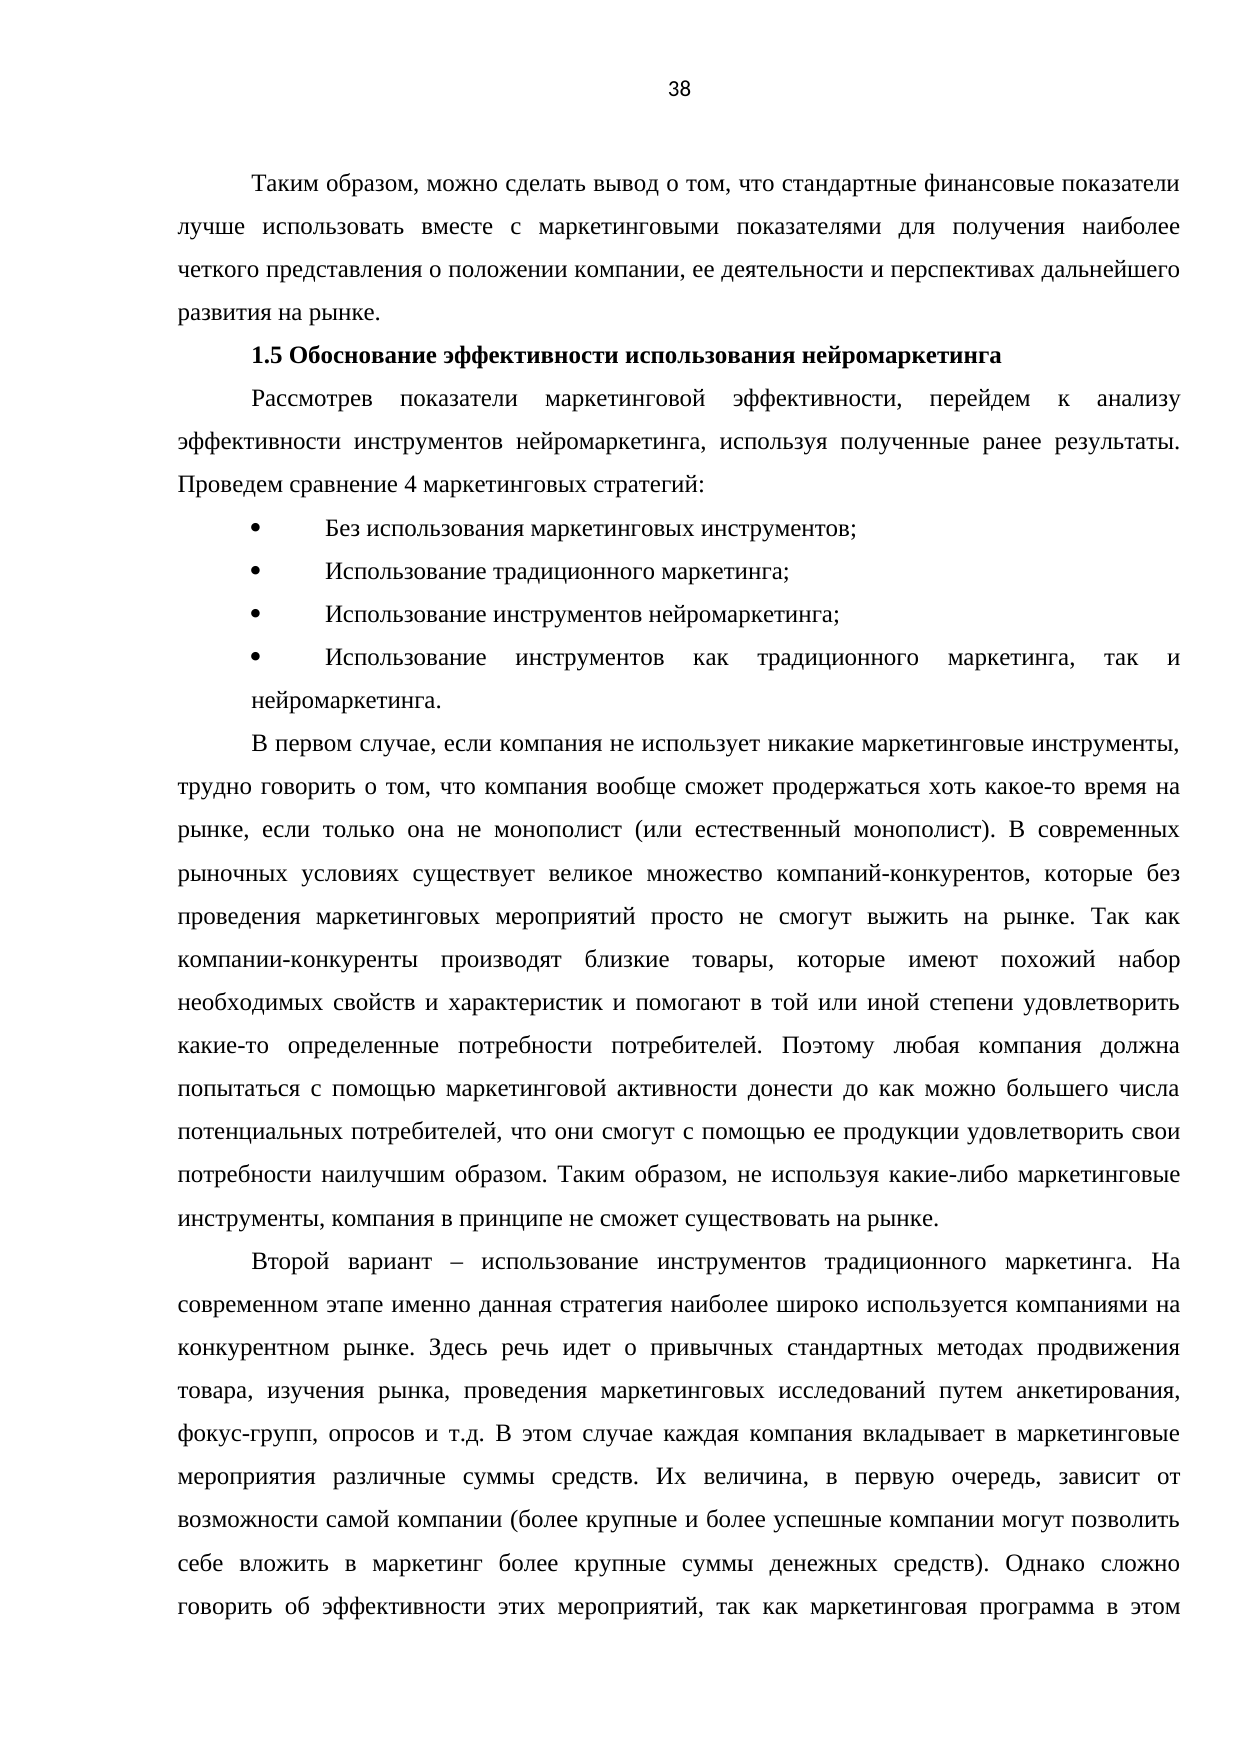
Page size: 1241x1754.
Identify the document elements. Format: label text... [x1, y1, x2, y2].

text В первом случае, если компания не использует никакие маркетинговые инструменты, трудно говорить о том, что компания вообще сможет продержаться хоть какое-то время на рынке, если только она не монополист (или естественный монополист). В современных рыночных условиях существует великое множество компаний-конкурентов, которые без проведения маркетинговых мероприятий просто не смогут выжить на рынке. Так как компании-конкуренты производят близкие товары, которые имеют похожий набор необходимых свойств и характеристик и помогают в той или иной степени удовлетворить какие-то определенные потребности потребителей. Поэтому любая компания должна попытаться с помощью маркетинговой активности донести до как можно большего числа потенциальных потребителей, что они смогут с помощью ее продукции удовлетворить свои потребности наилучшим образом. Таким образом, не используя какие-либо маркетинговые инструменты, компания в принципе не сможет существовать на рынке. [177, 728, 1181, 1231]
list Использование инструментов нейромаркетинга; [251, 599, 1181, 628]
text Рассмотрев показатели маркетинговой эффективности, перейдем к анализу эффективности инструментов нейромаркетинга, используя полученные ранее результаты. Проведем сравнение 4 маркетинговых стратегий: [177, 383, 1181, 498]
text Таким образом, можно сделать вывод о том, что стандартные финансовые показатели лучше использовать вместе с маркетинговыми показателями для получения наиболее четкого представления о положении компании, ее деятельности и перспективах дальнейшего развития на рынке. [177, 168, 1181, 326]
list Использование инструментов как традиционного маркетинга, так и нейромаркетинга. [251, 642, 1181, 714]
list Без использования маркетинговых инструментов; [251, 513, 1181, 541]
subtitle 1.5 Обоснование эффективности использования нейромаркетинга [177, 340, 1181, 369]
list Использование традиционного маркетинга; [251, 556, 1181, 584]
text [177, 1246, 1181, 1619]
